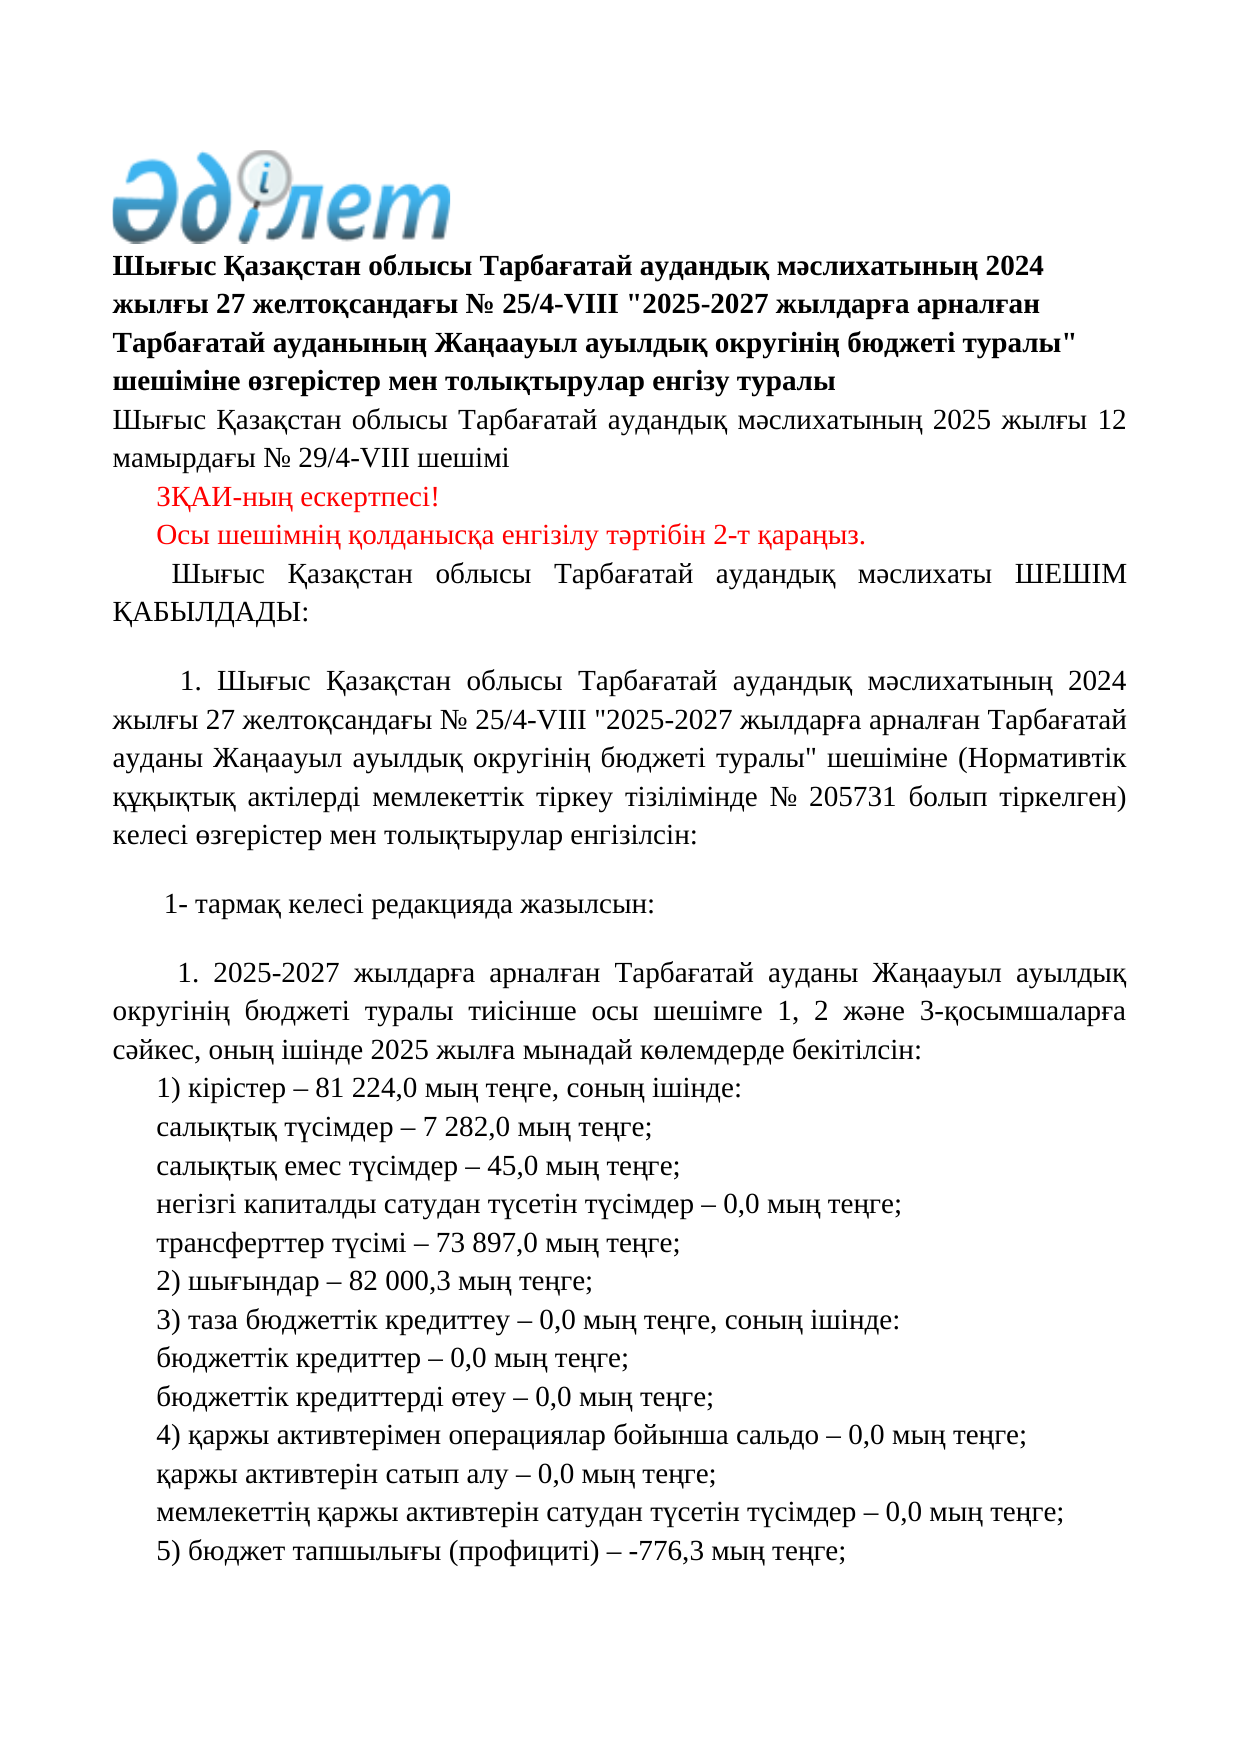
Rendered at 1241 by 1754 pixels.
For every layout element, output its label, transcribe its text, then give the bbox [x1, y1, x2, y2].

text Шығыс Қазақстан облысы Тарбағатай аудандық мәслихаты ШЕШІМ ҚАБЫЛДАДЫ: [112, 556, 1128, 628]
text 5) бюджет тапшылығы (профициті) – -776,3 мың теңге; [112, 1533, 1128, 1567]
text 3) таза бюджеттік кредиттеу – 0,0 мың теңге, соның ішінде: [112, 1302, 1128, 1335]
text негізгі капиталды сатудан түсетін түсімдер – 0,0 мың теңге; [112, 1186, 1128, 1220]
text Осы шешімнің қолданысқа енгізілу тәртібін 2-т қараңыз. [112, 517, 1128, 551]
text Шығыс Қазақстан облысы Тарбағатай аудандық мәслихатының 2025 жылғы 12 мамырдағы № 29/4-VIII шешімі [112, 402, 1128, 474]
text 1- тармақ келесі редакцияда жазылсын: [112, 886, 1128, 920]
text қаржы активтерін сатып алу – 0,0 мың теңге; [112, 1456, 1128, 1489]
text бюджеттік кредиттерді өтеу – 0,0 мың теңге; [112, 1379, 1128, 1412]
text трансферттер түсімі – 73 897,0 мың теңге; [112, 1225, 1128, 1258]
text мемлекеттің қаржы активтерін сатудан түсетін түсімдер – 0,0 мың теңге; [112, 1494, 1128, 1528]
text 1. 2025-2027 жылдарға арналған Тарбағатай ауданы Жаңаауыл ауылдық округінің бюджеті туралы тиісінше осы шешімге 1, 2 және 3-қосымшаларға сәйкес, оның ішінде 2025 жылға мынадай көлемдерде бекітілсін: [112, 955, 1128, 1066]
text салықтық емес түсімдер – 45,0 мың теңге; [112, 1148, 1128, 1181]
text 1. Шығыс Қазақстан облысы Тарбағатай аудандық мәслихатының 2024 жылғы 27 желтоқсандағы № 25/4-VIII "2025-2027 жылдарға арналған Тарбағатай ауданы Жаңаауыл ауылдық округінің бюджеті туралы" шешіміне (Нормативтік құқықтық актілерді мемлекеттік тіркеу тізілімінде № 205731 болып тіркелген) келесі өзгерістер мен толықтырулар енгізілсін: [112, 663, 1128, 851]
text 4) қаржы активтерімен операциялар бойынша сальдо – 0,0 мың теңге; [112, 1417, 1128, 1451]
picture [112, 150, 451, 244]
text 1) кірістер – 81 224,0 мың теңге, соның ішінде: [112, 1071, 1128, 1104]
text 2) шығындар – 82 000,3 мың теңге; [112, 1263, 1128, 1297]
text бюджеттік кредиттер – 0,0 мың теңге; [112, 1340, 1128, 1374]
text салықтық түсімдер – 7 282,0 мың теңге; [112, 1109, 1128, 1143]
text Шығыс Қазақстан облысы Тарбағатай аудандық мәслихатының 2024 жылғы 27 желтоқсандағы № 25/4-VIII "2025-2027 жылдарға арналған Тарбағатай ауданының Жаңаауыл ауылдық округінің бюджеті туралы" шешіміне өзгерістер мен толықтырулар енгізу туралы [112, 248, 1128, 397]
text ЗҚАИ-ның ескертпесі! [112, 479, 1128, 512]
